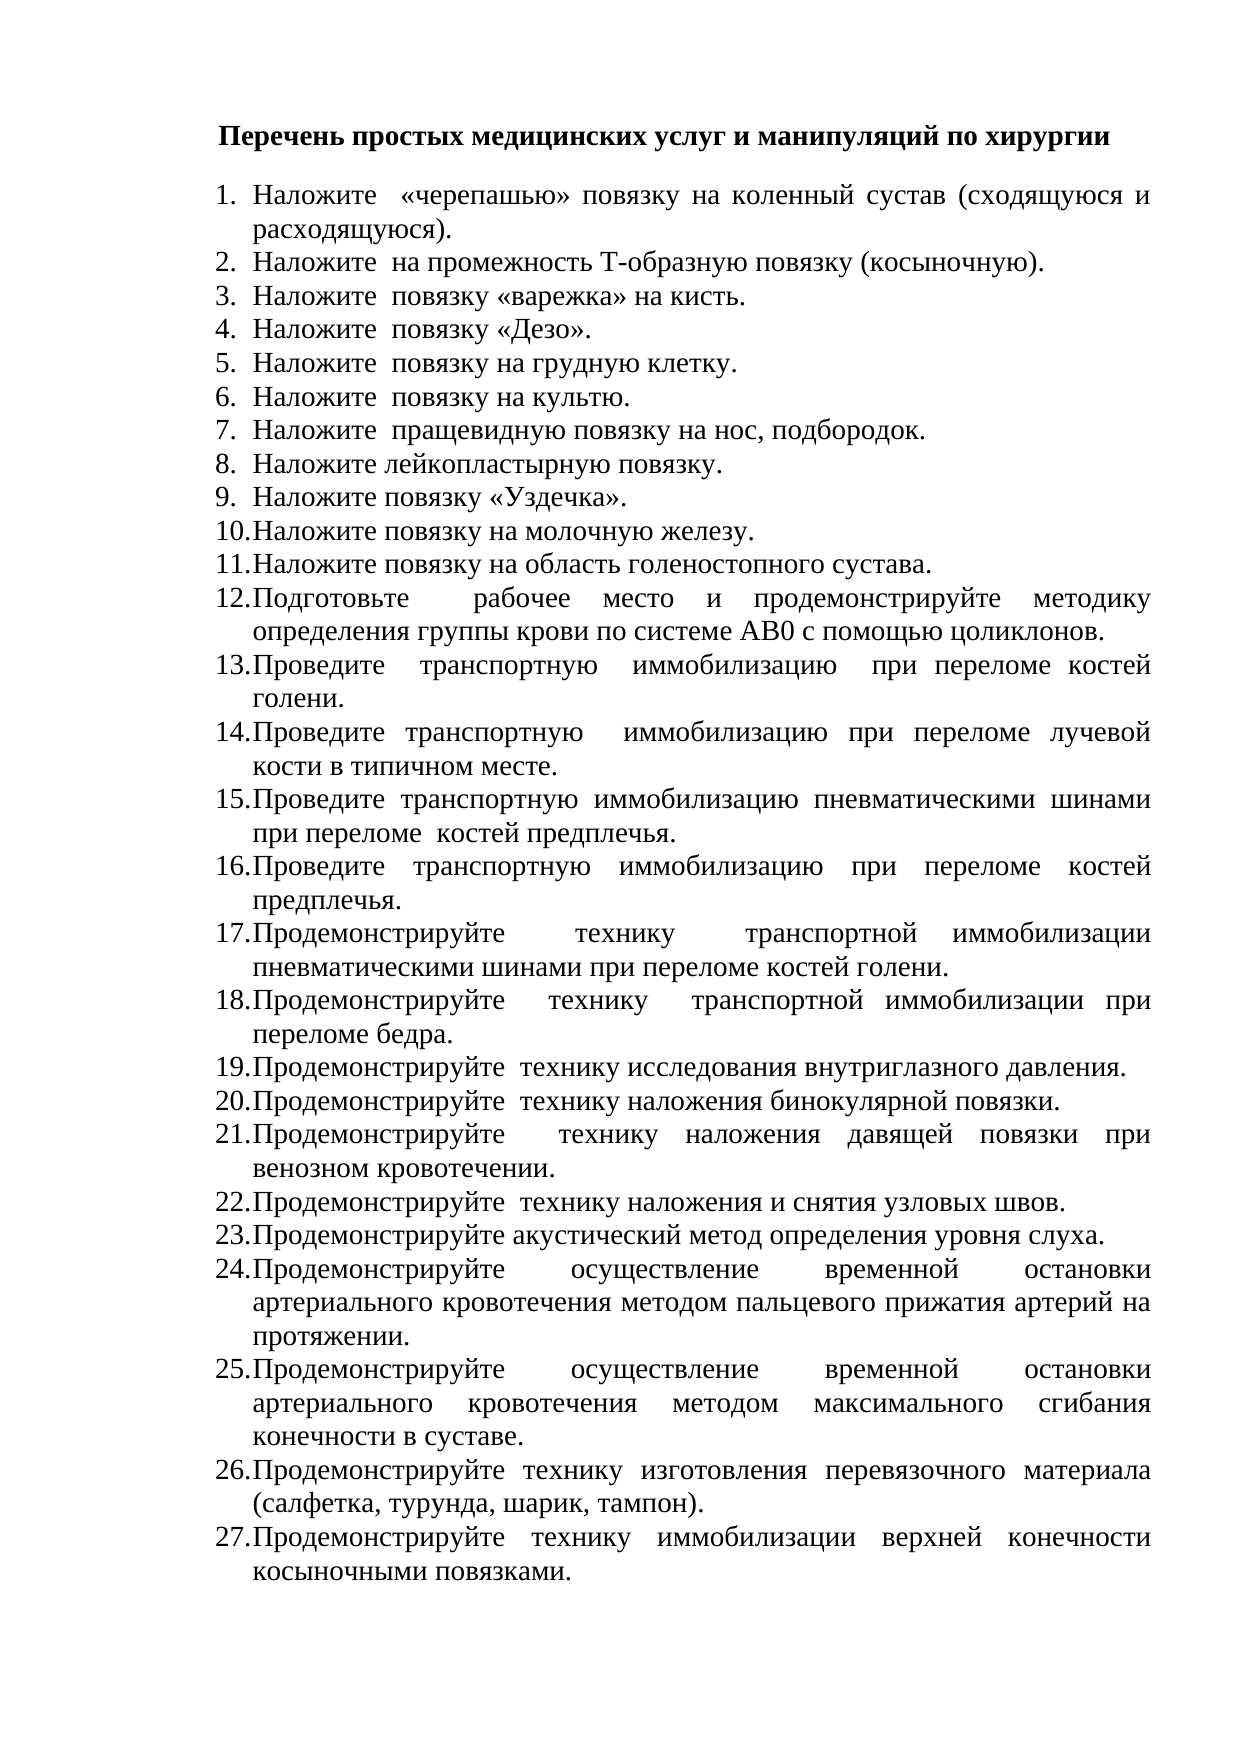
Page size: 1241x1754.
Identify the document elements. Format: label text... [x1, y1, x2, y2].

list Наложите повязку «варежка» на кисть. [215, 278, 1152, 312]
list Продемонстрируйте технику наложения давящей повязки при венозном кровотечении. [215, 1117, 1152, 1184]
list Продемонстрируйте технику транспортной иммобилизации при переломе бедра. [215, 982, 1152, 1049]
list Наложите пращевидную повязку на нос, подбородок. [215, 412, 1152, 446]
list Продемонстрируйте осуществление временной остановки артериального кровотечения методом максимального сгибания конечности в суставе. [215, 1351, 1152, 1452]
list Продемонстрируйте технику иммобилизации верхней конечности косыночными повязками. [215, 1519, 1152, 1586]
text Перечень простых медицинских услуг и манипуляций по хирургии [177, 118, 1152, 152]
list Проведите транспортную иммобилизацию при переломе костей предплечья. [215, 848, 1152, 915]
list Наложите повязку на грудную клетку. [215, 345, 1152, 379]
list Наложите повязку «Дезо». [215, 312, 1152, 345]
list Проведите транспортную иммобилизацию при переломе лучевой кости в типичном месте. [215, 714, 1152, 781]
list Продемонстрируйте технику исследования внутриглазного давления. [215, 1049, 1152, 1083]
list Проведите транспортную иммобилизацию пневматическими шинами при переломе костей предплечья. [215, 781, 1152, 848]
list Продемонстрируйте технику транспортной иммобилизации пневматическими шинами при переломе костей голени. [215, 915, 1152, 982]
list Наложите «черепашью» повязку на коленный сустав (сходящуюся и расходящуюся). [215, 177, 1152, 244]
list Наложите повязку на область голеностопного сустава. [215, 546, 1152, 580]
list Продемонстрируйте технику наложения и снятия узловых швов. [215, 1184, 1152, 1217]
list Продемонстрируйте технику наложения бинокулярной повязки. [215, 1083, 1152, 1117]
list Наложите повязку на культю. [215, 379, 1152, 412]
list Продемонстрируйте осуществление временной остановки артериального кровотечения методом пальцевого прижатия артерий на протяжении. [215, 1251, 1152, 1351]
list Наложите на промежность Т-образную повязку (косыночную). [215, 244, 1152, 278]
list Проведите транспортную иммобилизацию при переломе костей голени. [215, 647, 1152, 714]
list Подготовьте рабочее место и продемонстрируйте методику определения группы крови по системе АВ0 с помощью цоликлонов. [215, 580, 1152, 647]
list Наложите повязку на молочную железу. [215, 513, 1152, 546]
list Наложите повязку «Уздечка». [215, 479, 1152, 513]
list Продемонстрируйте акустический метод определения уровня слуха. [215, 1217, 1152, 1251]
list Наложите лейкопластырную повязку. [215, 446, 1152, 479]
list Продемонстрируйте технику изготовления перевязочного материала (салфетка, турунда, шарик, тампон). [215, 1452, 1152, 1519]
